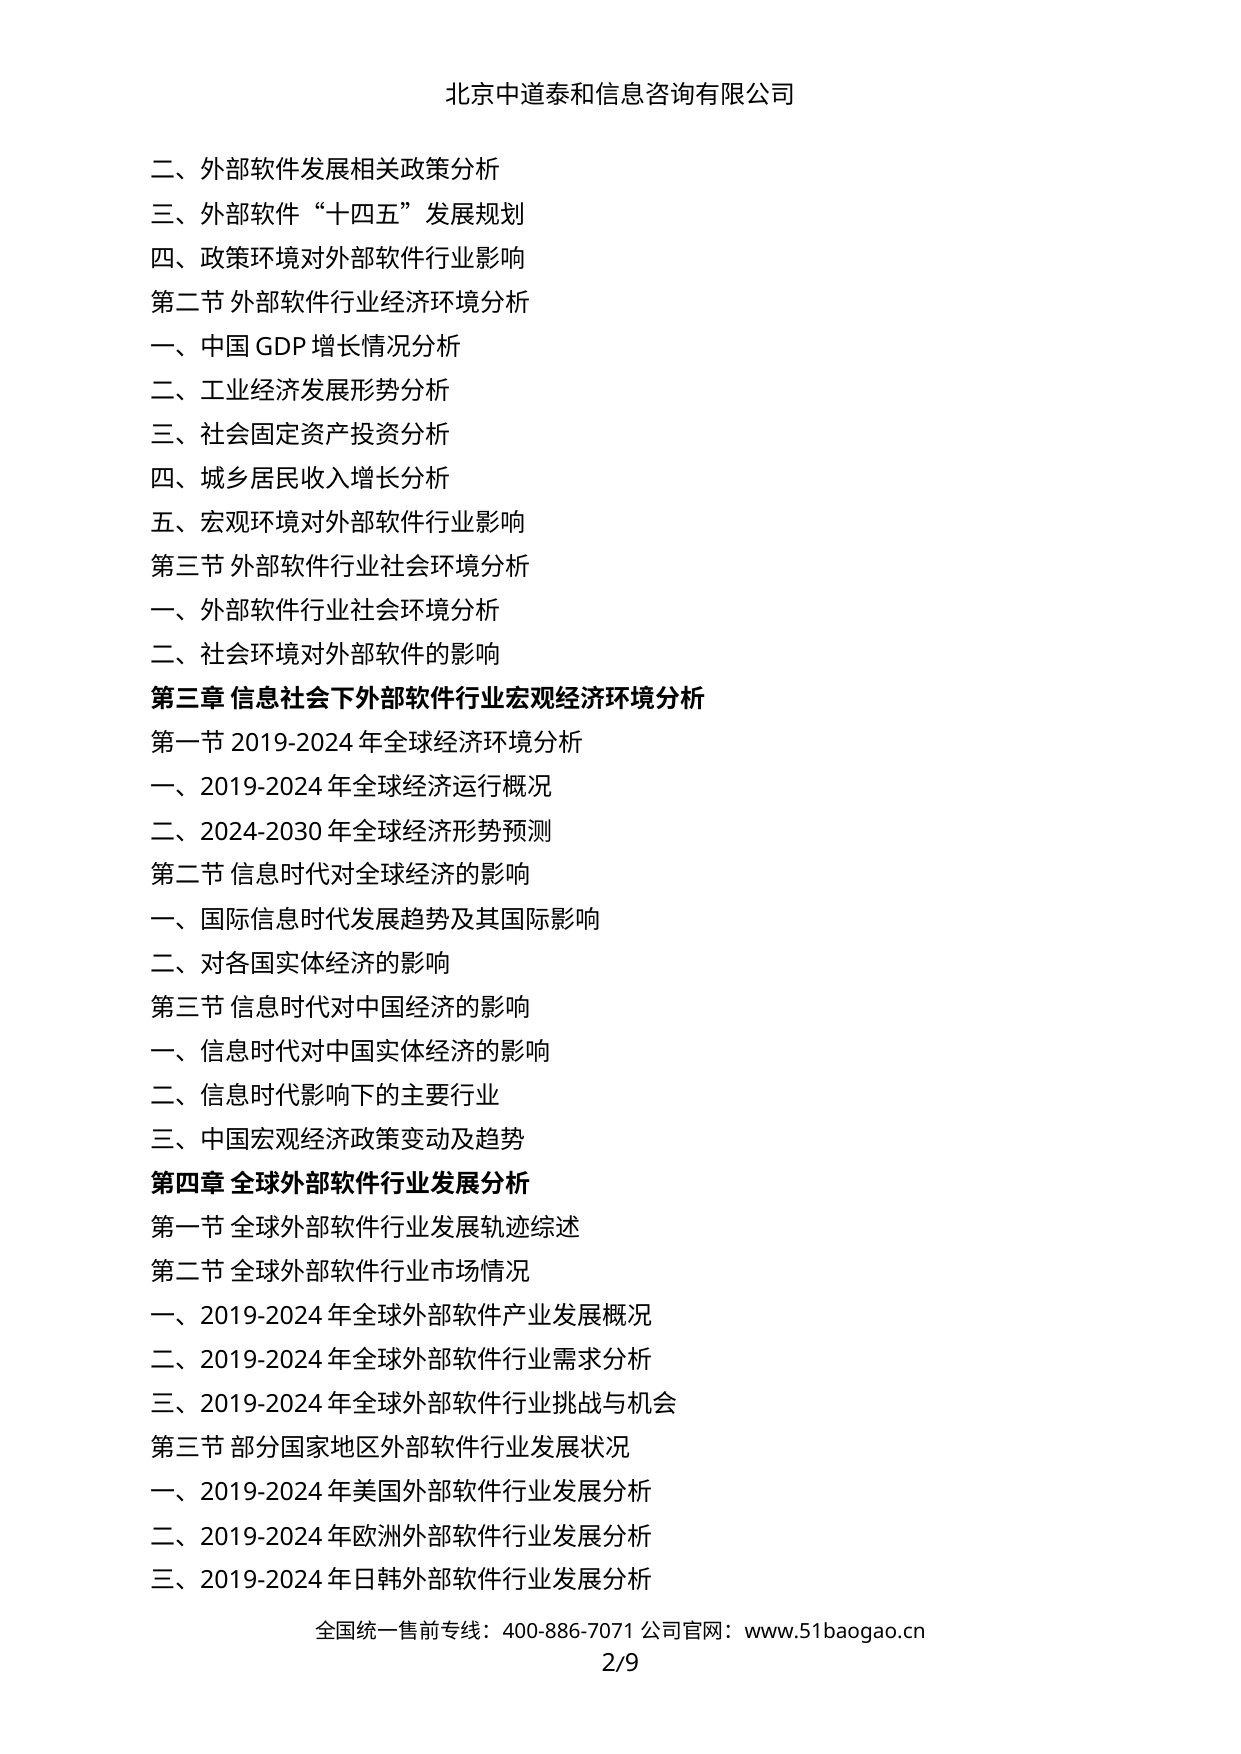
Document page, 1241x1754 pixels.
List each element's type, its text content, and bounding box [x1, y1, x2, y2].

text 四、政策环境对外部软件行业影响 [150, 238, 1090, 274]
text 二、信息时代影响下的主要行业 [150, 1075, 1090, 1112]
text 第三节 部分国家地区外部软件行业发展状况 [150, 1428, 1090, 1464]
text 第一节 全球外部软件行业发展轨迹综述 [150, 1207, 1090, 1244]
text 第二节 外部软件行业经济环境分析 [150, 282, 1090, 318]
text 一、外部软件行业社会环境分析 [150, 591, 1090, 627]
text 三、中国宏观经济政策变动及趋势 [150, 1119, 1090, 1156]
text 二、2019-2024年欧洲外部软件行业发展分析 [150, 1516, 1090, 1552]
text 二、社会环境对外部软件的影响 [150, 635, 1090, 671]
text 二、外部软件发展相关政策分析 [150, 150, 1090, 186]
text 一、2019-2024年全球经济运行概况 [150, 767, 1090, 803]
text 一、信息时代对中国实体经济的影响 [150, 1031, 1090, 1067]
text 一、中国GDP增长情况分析 [150, 326, 1090, 362]
text 四、城乡居民收入增长分析 [150, 458, 1090, 495]
text 第三节 信息时代对中国经济的影响 [150, 987, 1090, 1023]
text 二、工业经济发展形势分析 [150, 370, 1090, 407]
text 二、对各国实体经济的影响 [150, 943, 1090, 979]
text 一、2019-2024年美国外部软件行业发展分析 [150, 1472, 1090, 1508]
text 三、2019-2024年日韩外部软件行业发展分析 [150, 1560, 1090, 1596]
text 二、2024-2030年全球经济形势预测 [150, 811, 1090, 847]
text 一、国际信息时代发展趋势及其国际影响 [150, 899, 1090, 935]
text 第二节 全球外部软件行业市场情况 [150, 1252, 1090, 1288]
text 第三节 外部软件行业社会环境分析 [150, 547, 1090, 583]
text 第二节 信息时代对全球经济的影响 [150, 855, 1090, 891]
text 三、外部软件“十四五”发展规划 [150, 194, 1090, 230]
text 三、2019-2024年全球外部软件行业挑战与机会 [150, 1384, 1090, 1420]
text 第三章 信息社会下外部软件行业宏观经济环境分析 [150, 679, 1090, 715]
text 第四章 全球外部软件行业发展分析 [150, 1163, 1090, 1200]
text 一、2019-2024年全球外部软件产业发展概况 [150, 1296, 1090, 1332]
text 五、宏观环境对外部软件行业影响 [150, 502, 1090, 539]
text 第一节 2019-2024年全球经济环境分析 [150, 723, 1090, 759]
text 二、2019-2024年全球外部软件行业需求分析 [150, 1340, 1090, 1376]
text 三、社会固定资产投资分析 [150, 414, 1090, 451]
